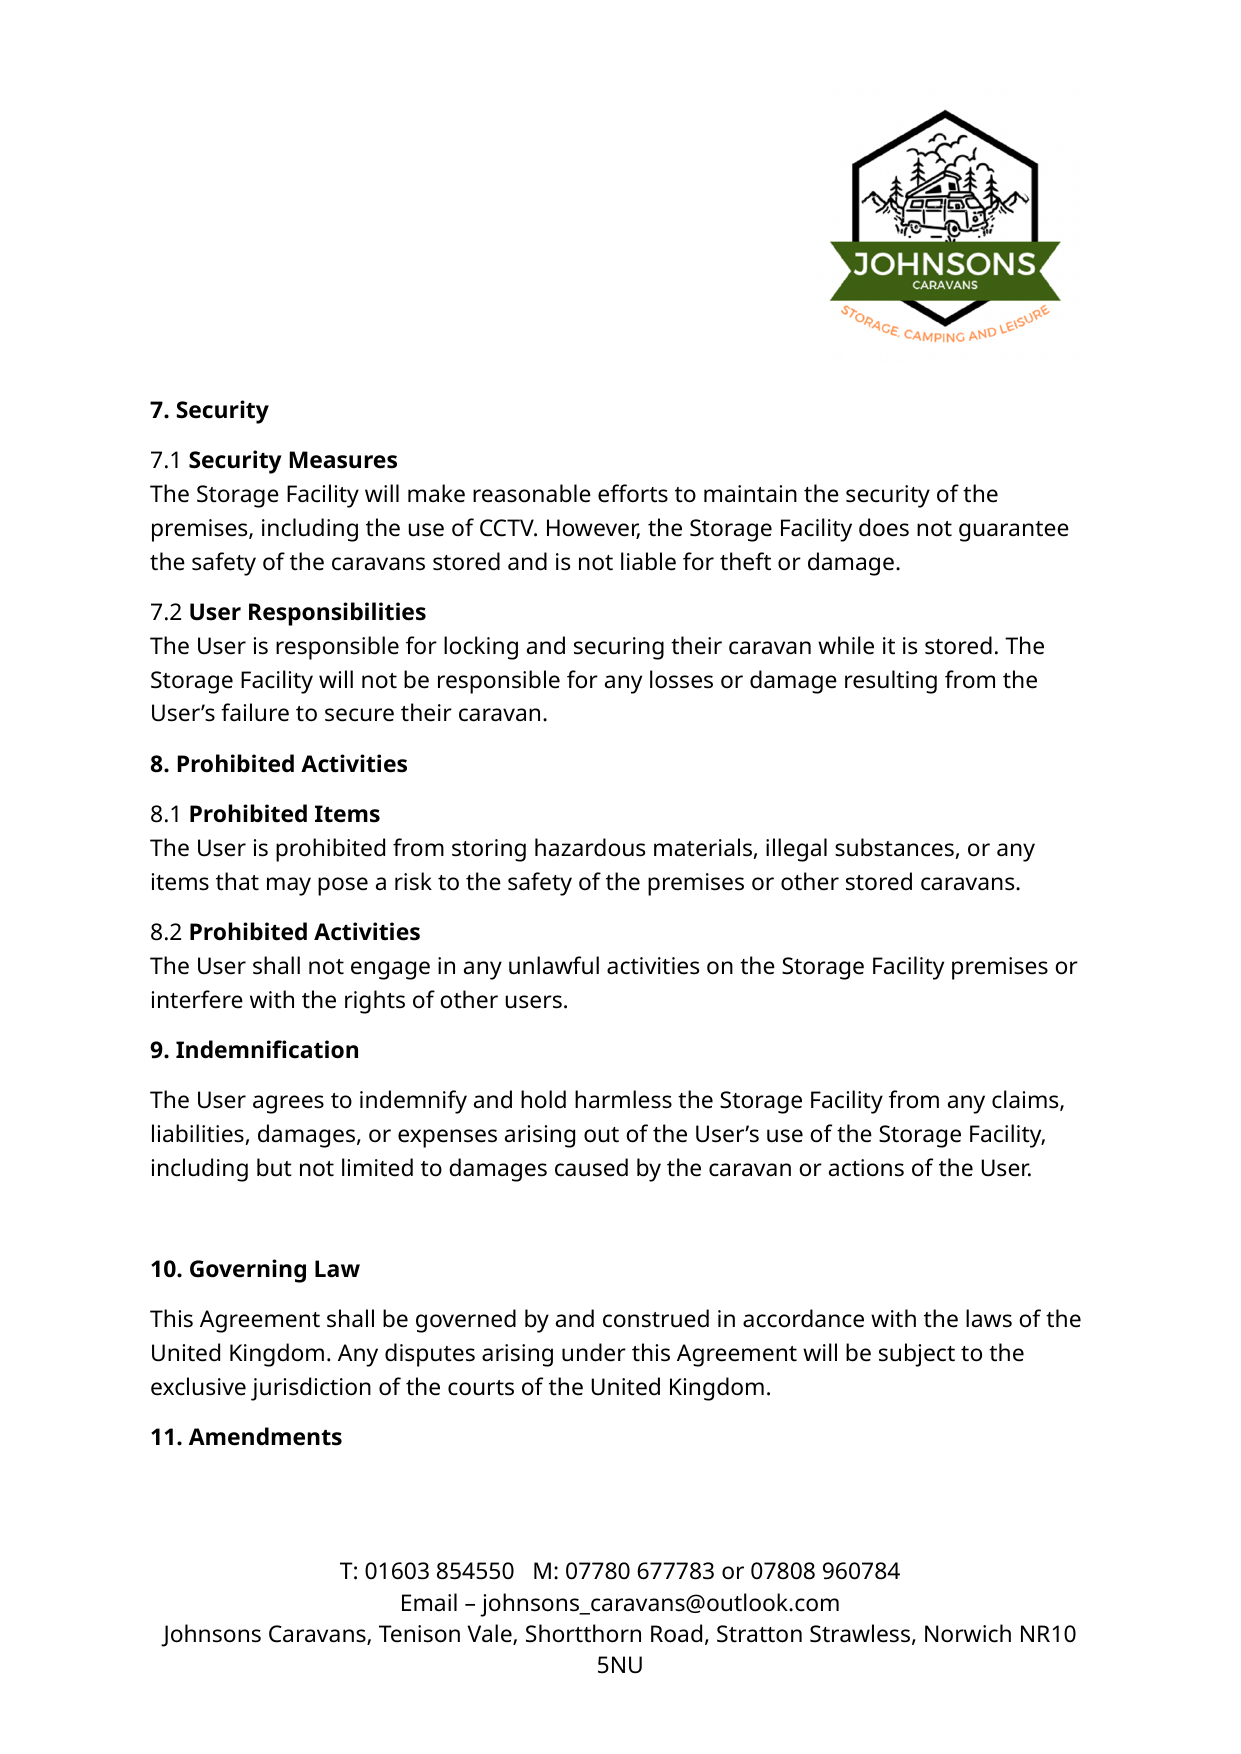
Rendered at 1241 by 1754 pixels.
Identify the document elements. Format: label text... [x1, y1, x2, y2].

text 10. Governing Law [150, 1253, 1090, 1284]
text 7. Security [150, 394, 1090, 425]
text The User agrees to indemnify and hold harmless the Storage Facility from any claims, liabilities, damages, or expenses arising out of the User’s use of the Storage Facility, including but not limited to damages caused by the caravan or actions of the User. [150, 1084, 1090, 1183]
text 8.1 Prohibited Items The User is prohibited from storing hazardous materials, illegal substances, or any items that may pose a risk to the safety of the premises or other stored caravans. [150, 798, 1090, 897]
text This Agreement shall be governed by and construed in accordance with the laws of the United Kingdom. Any disputes arising under this Agreement will be subject to the exclusive jurisdiction of the courts of the United Kingdom. [150, 1303, 1090, 1402]
text 7.1 Security Measures The Storage Facility will make reasonable efforts to maintain the security of the premises, including the use of CCTV. However, the Storage Facility does not guarantee the safety of the caravans stored and is not liable for theft or damage. [150, 444, 1090, 577]
text 8.2 Prohibited Activities The User shall not engage in any unlawful activities on the Storage Facility premises or interfere with the rights of other users. [150, 916, 1090, 1015]
text 9. Indemnification [150, 1034, 1090, 1065]
text 7.2 User Responsibilities The User is responsible for locking and securing their caravan while it is stored. The Storage Facility will not be responsible for any losses or damage resulting from the User’s failure to secure their caravan. [150, 596, 1090, 729]
text 11. Amendments [150, 1421, 1090, 1452]
text 8. Prohibited Activities [150, 748, 1090, 779]
picture [800, 73, 1089, 363]
